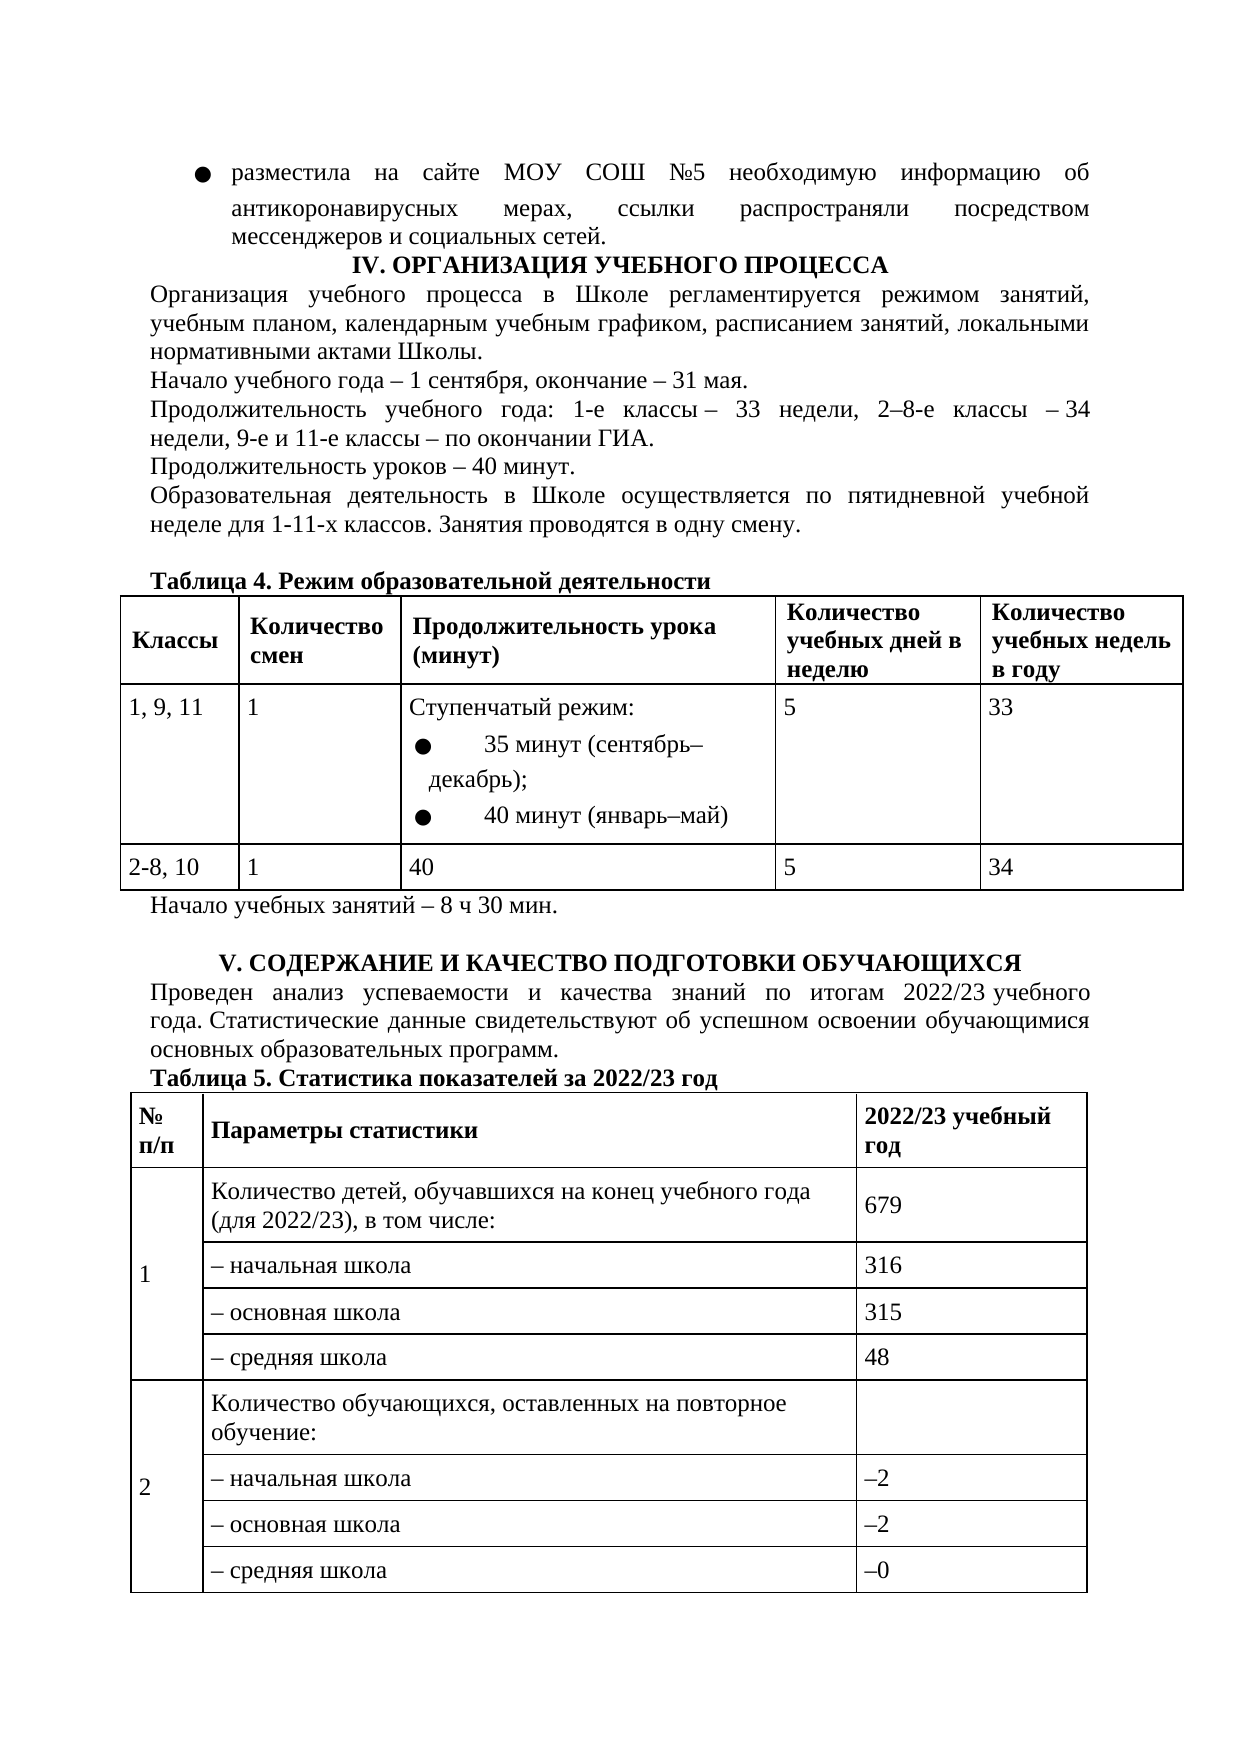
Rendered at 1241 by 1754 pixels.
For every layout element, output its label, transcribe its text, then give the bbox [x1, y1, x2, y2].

table_cell [857, 1381, 1086, 1454]
table_cell 33 [981, 685, 1182, 843]
table_cell 5 [776, 845, 980, 889]
text Проведен анализ успеваемости и качества знаний по итогам 2022/23 учебного года. Статистические данные свидетельствуют об успешном освоении обучающимися основных образовательных программ. [150, 977, 1090, 1063]
table_cell – средняя школа [204, 1335, 856, 1379]
table_cell 48 [857, 1335, 1086, 1379]
table_cell 315 [857, 1289, 1086, 1333]
table_cell Количество обучающихся, оставленных на повторное обучение: [204, 1381, 856, 1454]
text IV. ОРГАНИЗАЦИЯ УЧЕБНОГО ПРОЦЕССА [150, 250, 1090, 279]
table_cell – средняя школа [204, 1547, 856, 1592]
text Продолжительность учебного года: 1-е классы – 33 недели, 2–8-е классы – 34 недели, 9-е и 11-е классы – по окончании ГИА. [150, 394, 1090, 451]
table_header Количество смен [240, 597, 400, 683]
table_cell 1 [132, 1168, 202, 1379]
table_header Количество учебных дней в неделю [776, 597, 980, 683]
text Таблица 5. Статистика показателей за 2022/23 год [150, 1063, 1090, 1092]
list разместила на сайте МОУ СОШ №5 необходимую информацию об антикоронавирусных мерах, ссылки распространяли посредством мессенджеров и социальных сетей. [194, 150, 1090, 250]
text Начало учебного года – 1 сентября, окончание – 31 мая. [150, 365, 1090, 394]
table_cell 5 [776, 685, 980, 843]
table_cell –2 [857, 1501, 1086, 1546]
table_cell –2 [857, 1455, 1086, 1500]
table_header Продолжительность урока (минут) [402, 597, 775, 683]
table_cell 679 [857, 1168, 1086, 1241]
table_cell 1, 9, 11 [121, 685, 238, 843]
table_header Параметры статистики [204, 1093, 856, 1167]
table_cell 2-8, 10 [121, 845, 238, 889]
table_cell – основная школа [204, 1501, 856, 1546]
table_cell 40 [402, 845, 775, 889]
text Организация учебного процесса в Школе регламентируется режимом занятий, учебным планом, календарным учебным графиком, расписанием занятий, локальными нормативными актами Школы. [150, 279, 1090, 365]
table_cell – начальная школа [204, 1243, 856, 1287]
table_header Классы [121, 597, 238, 683]
text Начало учебных занятий – 8 ч 30 мин. [150, 891, 1090, 919]
table_cell 2 [132, 1381, 202, 1592]
table_cell 1 [240, 845, 400, 889]
table_cell 316 [857, 1243, 1086, 1287]
table_header № п/п [132, 1093, 203, 1167]
table_cell Количество детей, обучавшихся на конец учебного года (для 2022/23), в том числе: [204, 1168, 856, 1241]
table_cell 34 [981, 845, 1182, 889]
table_cell – начальная школа [204, 1455, 856, 1500]
table_header Количество учебных недель в году [981, 597, 1182, 683]
text V. СОДЕРЖАНИЕ И КАЧЕСТВО ПОДГОТОВКИ ОБУЧАЮЩИХСЯ [150, 948, 1090, 977]
table_cell – основная школа [204, 1289, 856, 1333]
table_cell –0 [857, 1547, 1086, 1592]
table_header 2022/23 учебный год [857, 1093, 1086, 1167]
text Образовательная деятельность в Школе осуществляется по пятидневной учебной неделе для 1-11-х классов. Занятия проводятся в одну смену. [150, 480, 1090, 538]
table_cell 1 [240, 685, 400, 843]
text Таблица 4. Режим образовательной деятельности [150, 566, 1090, 595]
text Продолжительность уроков – 40 минут. [150, 451, 1090, 480]
table_cell Ступенчатый режим: 35 минут (сентябрь–декабрь); 40 минут (январь–май) [402, 685, 775, 843]
